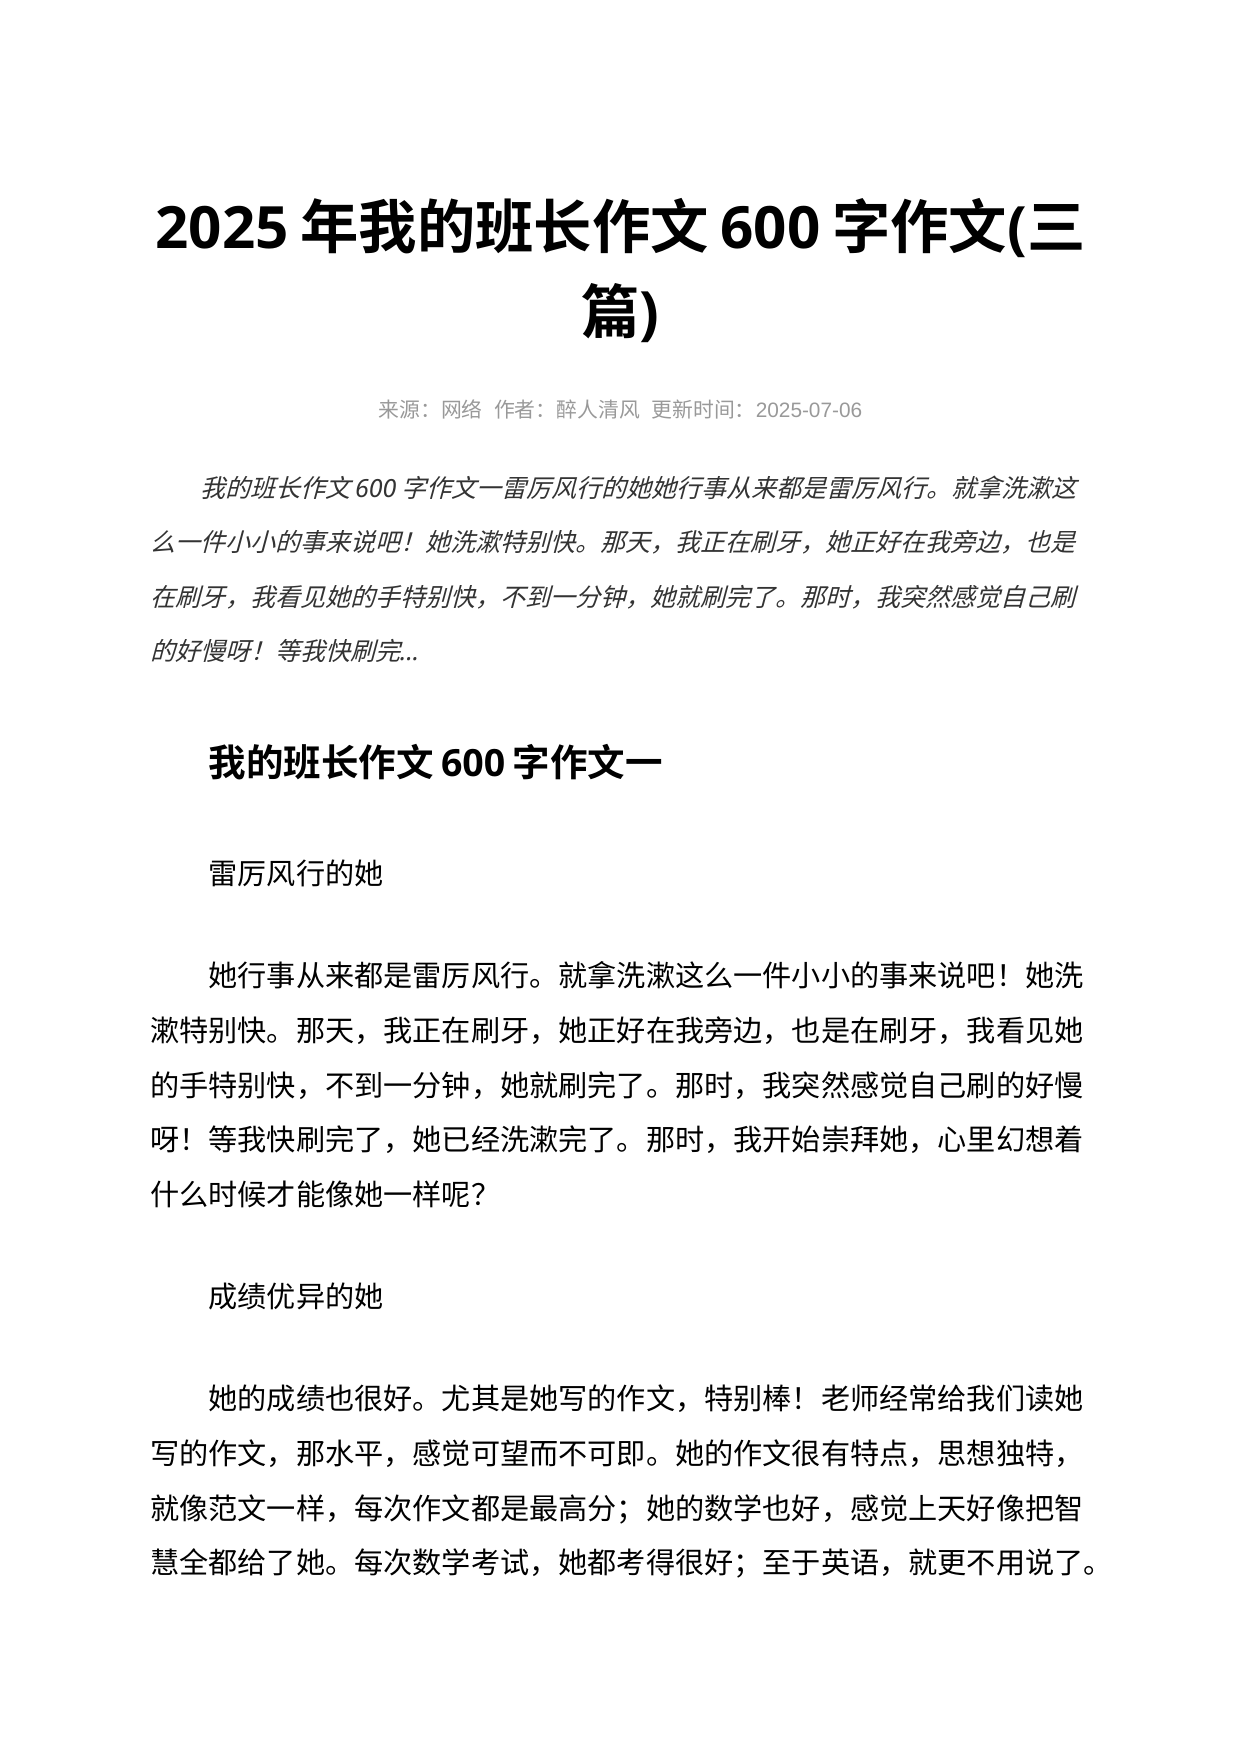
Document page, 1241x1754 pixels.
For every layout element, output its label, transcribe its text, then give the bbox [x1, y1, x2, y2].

text 雷厉风行的她 [150, 851, 1090, 893]
text 来源：网络 作者：醉人清风 更新时间：2025-07-06 [150, 398, 1090, 422]
text 我的班长作文600字作文一 [150, 733, 1090, 787]
text 她行事从来都是雷厉风行。就拿洗漱这么一件小小的事来说吧！她洗漱特别快。那天，我正在刷牙，她正好在我旁边，也是在刷牙，我看见她的手特别快，不到一分钟，她就刷完了。那时，我突然感觉自己刷的好慢呀！等我快刷完了，她已经洗漱完了。那时，我开始崇拜她，心里幻想着什么时候才能像她一样呢？ [150, 952, 1090, 1214]
text 我的班长作文600字作文一雷厉风行的她她行事从来都是雷厉风行。就拿洗漱这么一件小小的事来说吧！她洗漱特别快。那天，我正在刷牙，她正好在我旁边，也是在刷牙，我看见她的手特别快，不到一分钟，她就刷完了。那时，我突然感觉自己刷的好慢呀！等我快刷完... [150, 468, 1090, 668]
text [150, 1375, 1090, 1582]
text 成绩优异的她 [150, 1274, 1090, 1316]
subtitle 2025年我的班长作文600字作文(三篇) [150, 181, 1090, 351]
